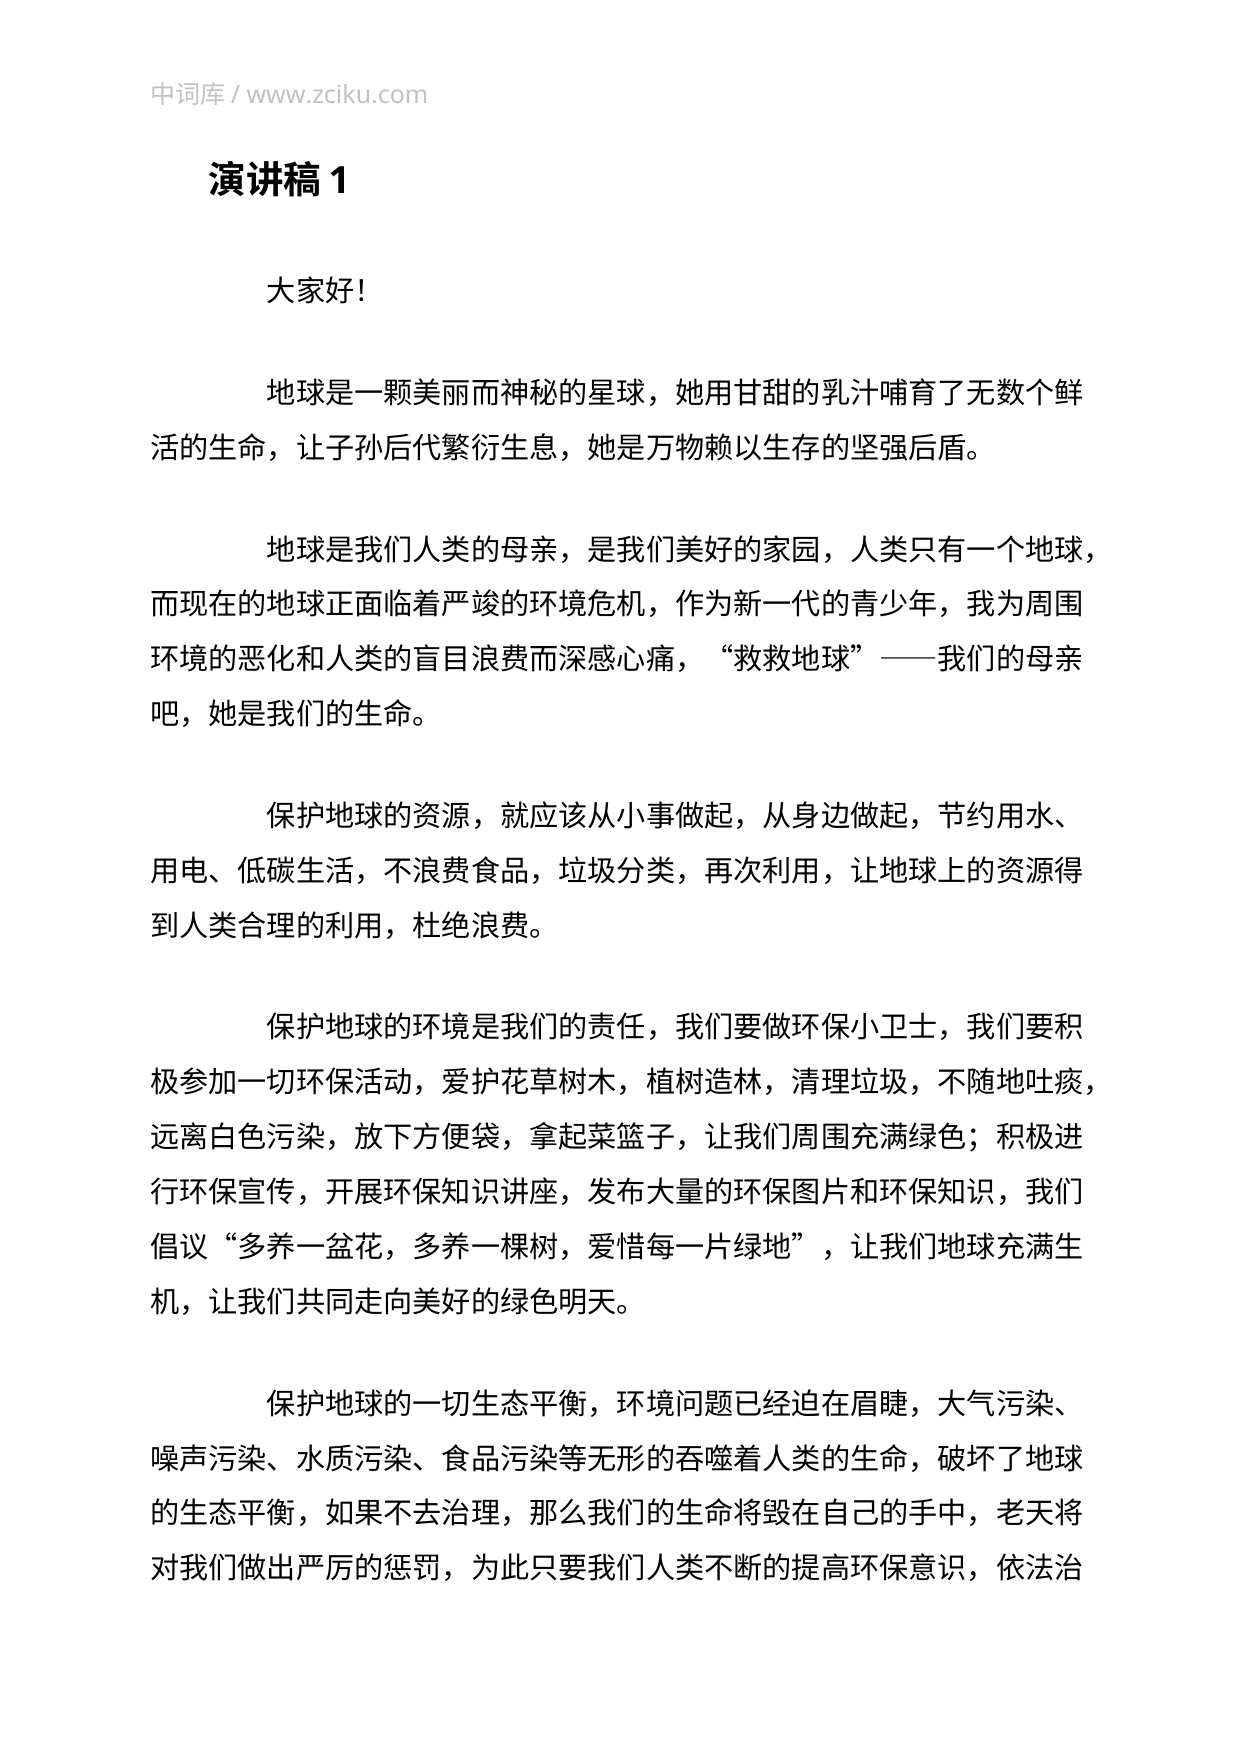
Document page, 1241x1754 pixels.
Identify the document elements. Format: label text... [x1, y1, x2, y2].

text 演讲稿1 [150, 150, 1090, 204]
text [150, 1380, 1090, 1587]
text 保护地球的环境是我们的责任，我们要做环保小卫士，我们要积极参加一切环保活动，爱护花草树木，植树造林，清理垃圾，不随地吐痰，远离白色污染，放下方便袋，拿起菜篮子，让我们周围充满绿色；积极进行环保宣传，开展环保知识讲座，发布大量的环保图片和环保知识，我们倡议“多养一盆花，多养一棵树，爱惜每一片绿地”，让我们地球充满生机，让我们共同走向美好的绿色明天。 [150, 1004, 1090, 1321]
text 地球是我们人类的母亲，是我们美好的家园，人类只有一个地球，而现在的地球正面临着严竣的环境危机，作为新一代的青少年，我为周围环境的恶化和人类的盲目浪费而深感心痛，“救救地球”——我们的母亲吧，她是我们的生命。 [150, 526, 1090, 733]
text 保护地球的资源，就应该从小事做起，从身边做起，节约用水、用电、低碳生活，不浪费食品，垃圾分类，再次利用，让地球上的资源得到人类合理的利用，杜绝浪费。 [150, 792, 1090, 944]
text 地球是一颗美丽而神秘的星球，她用甘甜的乳汁哺育了无数个鲜活的生命，让子孙后代繁衍生息，她是万物赖以生存的坚强后盾。 [150, 369, 1090, 467]
text 大家好！ [150, 268, 1090, 310]
